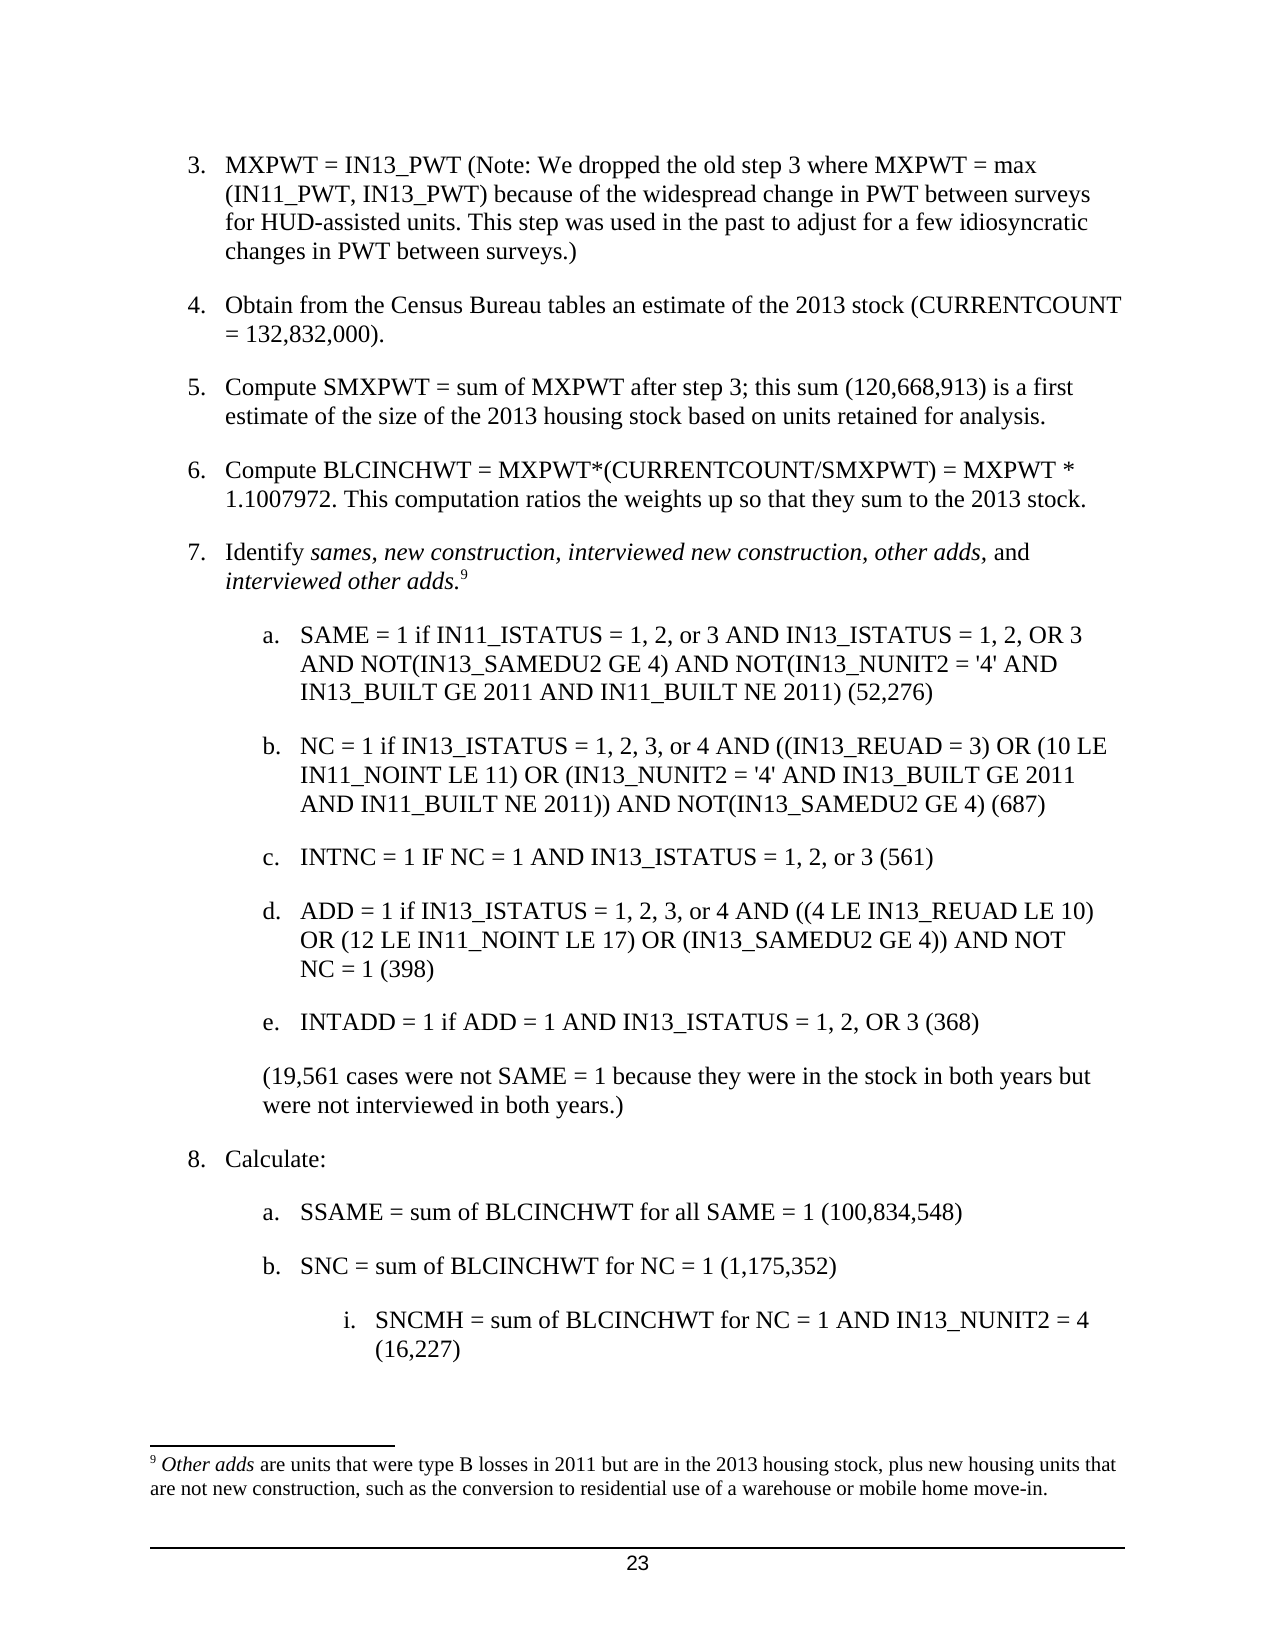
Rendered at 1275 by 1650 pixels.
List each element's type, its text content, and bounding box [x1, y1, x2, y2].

list ADD = 1 if IN13_ISTATUS = 1, 2, 3, or 4 AND ((4 LE IN13_REUAD LE 10) OR (12 LE IN11_NOINT LE 17) OR (IN13_SAMEDU2 GE 4)) AND NOT NC = 1 (398) [262, 896, 1125, 982]
list Identify sames, new construction, interviewed new construction, other adds, and interviewed other adds. [187, 537, 1125, 595]
list SNCMH = sum of BLCINCHWT for NC = 1 AND IN13_NUNIT2 = 4 (16,227) [356, 1305, 1125, 1362]
list MXPWT = IN13_PWT (Note: We dropped the old step 3 where MXPWT = max (IN11_PWT, IN13_PWT) because of the widespread change in PWT between surveys for HUD-assisted units. This step was used in the past to adjust for a few idiosyncratic changes in PWT between surveys.) [187, 150, 1125, 265]
list NC = 1 if IN13_ISTATUS = 1, 2, 3, or 4 AND ((IN13_REUAD = 3) OR (10 LE IN11_NOINT LE 11) OR (IN13_NUNIT2 = '4' AND IN13_BUILT GE 2011 AND IN11_BUILT NE 2011)) AND NOT(IN13_SAMEDU2 GE 4) (687) [262, 731, 1125, 817]
list INTADD = 1 if ADD = 1 AND IN13_ISTATUS = 1, 2, OR 3 (368) [262, 1007, 1125, 1036]
list SNC = sum of BLCINCHWT for NC = 1 (1,175,352) [262, 1251, 1125, 1280]
list Compute SMXPWT = sum of MXPWT after step 3; this sum (120,668,913) is a first estimate of the size of the 2013 housing stock based on units retained for analysis. [187, 372, 1125, 430]
list INTNC = 1 IF NC = 1 AND IN13_ISTATUS = 1, 2, or 3 (561) [262, 842, 1125, 871]
list (19,561 cases were not SAME = 1 because they were in the stock in both years but were not interviewed in both years.) [262, 1061, 1125, 1119]
list SSAME = sum of BLCINCHWT for all SAME = 1 (100,834,548) [262, 1197, 1125, 1226]
list Compute BLCINCHWT = MXPWT*(CURRENTCOUNT/SMXPWT) = MXPWT * 1.1007972. This computation ratios the weights up so that they sum to the 2013 stock. [187, 455, 1125, 512]
list Calculate: [187, 1144, 1125, 1172]
list Obtain from the Census Bureau tables an estimate of the 2013 stock (CURRENTCOUNT = 132,832,000). [187, 290, 1125, 347]
list SAME = 1 if IN11_ISTATUS = 1, 2, or 3 AND IN13_ISTATUS = 1, 2, OR 3 AND NOT(IN13_SAMEDU2 GE 4) AND NOT(IN13_NUNIT2 = '4' AND IN13_BUILT GE 2011 AND IN11_BUILT NE 2011) (52,276) [262, 620, 1125, 706]
